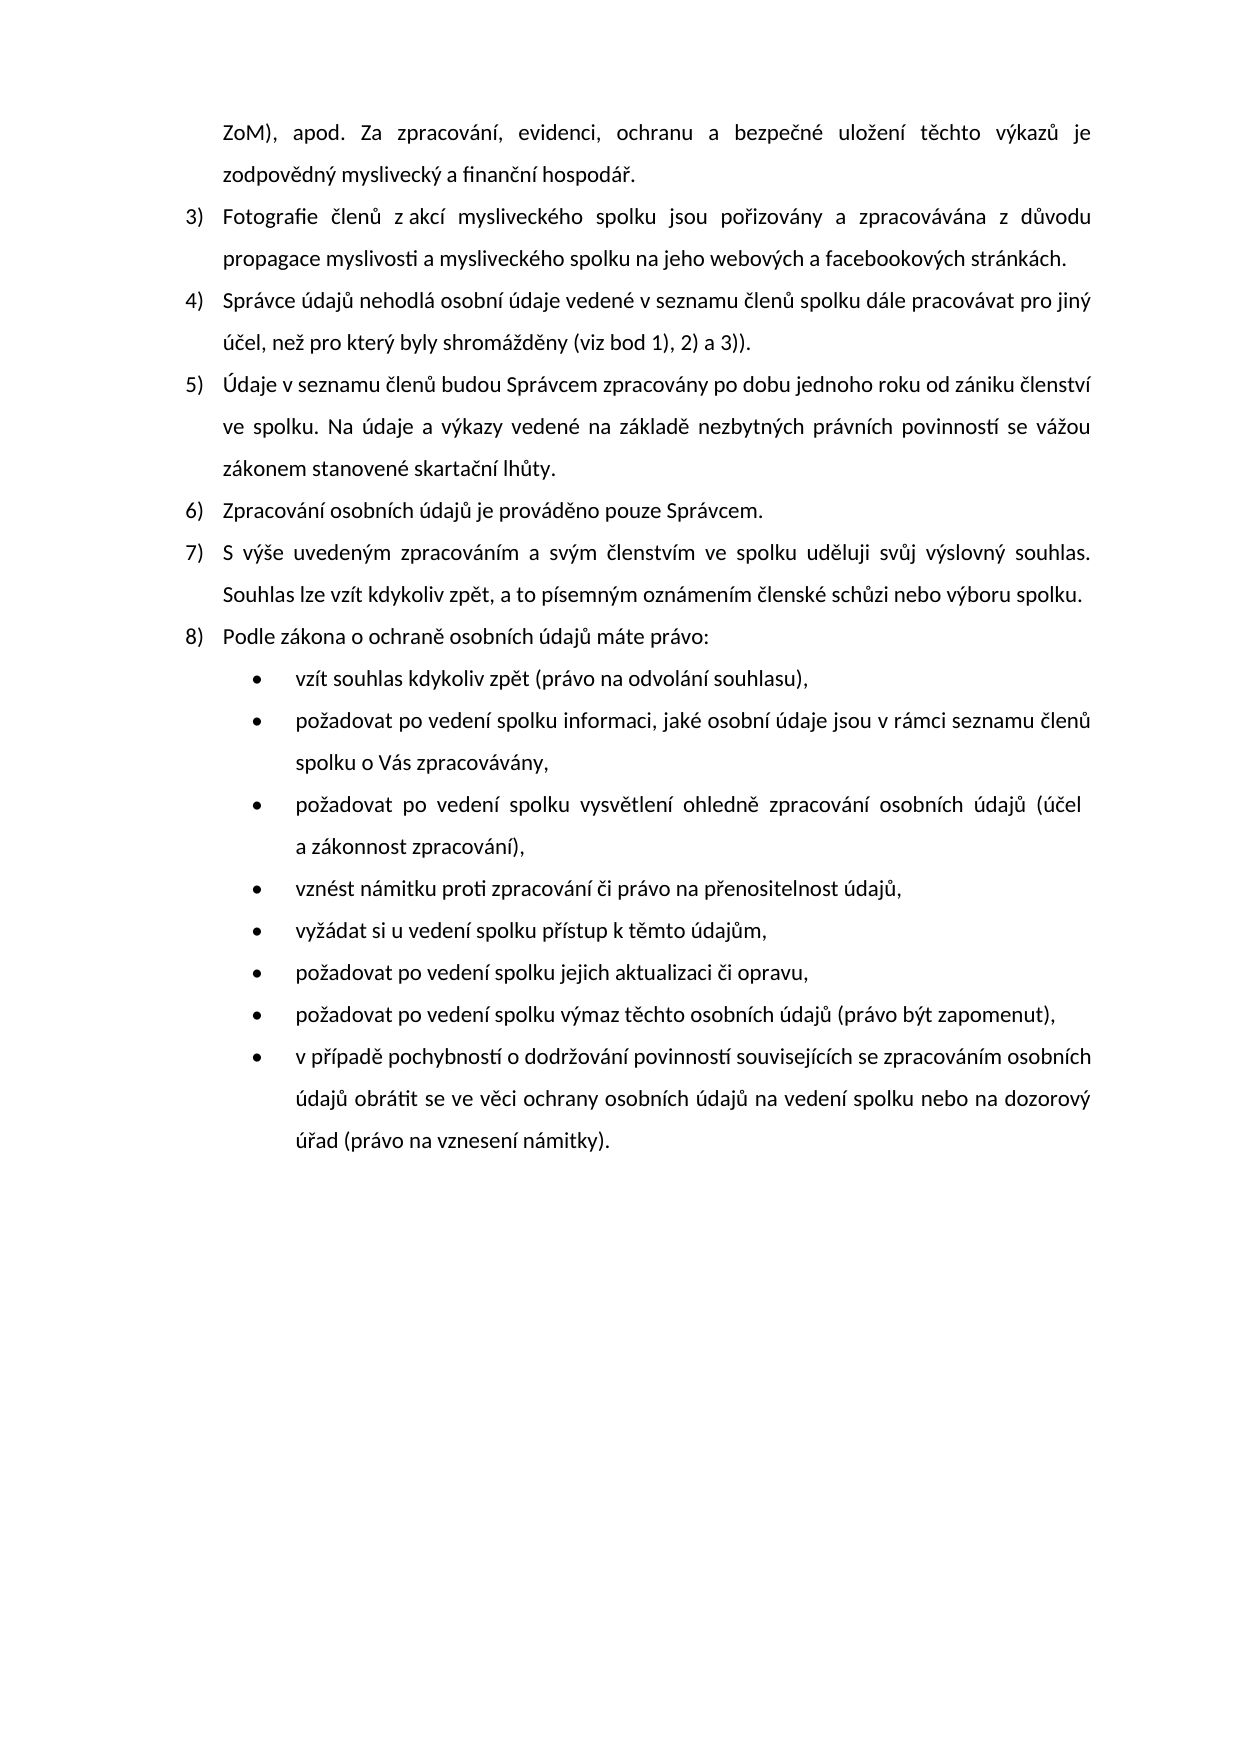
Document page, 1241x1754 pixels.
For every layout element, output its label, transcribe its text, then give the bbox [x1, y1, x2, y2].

list vznést námitku proti zpracování či právo na přenositelnost údajů, [251, 874, 1093, 902]
list Údaje v seznamu členů budou Správcem zpracovány po dobu jednoho roku od zániku členství ve spolku. Na údaje a výkazy vedené na základě nezbytných právních povinností se vážou zákonem stanovené skartační lhůty. [185, 370, 1093, 482]
list Podle zákona o ochraně osobních údajů máte právo: [185, 622, 1093, 650]
list S výše uvedeným zpracováním a svým členstvím ve spolku uděluji svůj výslovný souhlas. Souhlas lze vzít kdykoliv zpět, a to písemným oznámením členské schůzi nebo výboru spolku. [185, 538, 1093, 608]
list v případě pochybností o dodržování povinností souvisejících se zpracováním osobních údajů obrátit se ve věci ochrany osobních údajů na vedení spolku nebo na dozorový úřad (právo na vznesení námitky). [251, 1042, 1093, 1154]
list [185, 118, 1093, 188]
list Fotografie členů z akcí mysliveckého spolku jsou pořizovány a zpracovávána z důvodu propagace myslivosti a mysliveckého spolku na jeho webových a facebookových stránkách. [185, 202, 1093, 272]
list požadovat po vedení spolku jejich aktualizaci či opravu, [251, 958, 1093, 986]
list Správce údajů nehodlá osobní údaje vedené v seznamu členů spolku dále pracovávat pro jiný účel, než pro který byly shromážděny (viz bod 1), 2) a 3)). [185, 286, 1093, 356]
list Zpracování osobních údajů je prováděno pouze Správcem. [185, 496, 1093, 524]
list požadovat po vedení spolku informaci, jaké osobní údaje jsou v rámci seznamu členů spolku o Vás zpracovávány, [251, 706, 1093, 776]
list požadovat po vedení spolku vysvětlení ohledně zpracování osobních údajů (účel a zákonnost zpracování), [251, 790, 1093, 860]
list požadovat po vedení spolku výmaz těchto osobních údajů (právo být zapomenut), [251, 1000, 1093, 1028]
list vyžádat si u vedení spolku přístup k těmto údajům, [251, 916, 1093, 944]
list vzít souhlas kdykoliv zpět (právo na odvolání souhlasu), [251, 664, 1093, 692]
